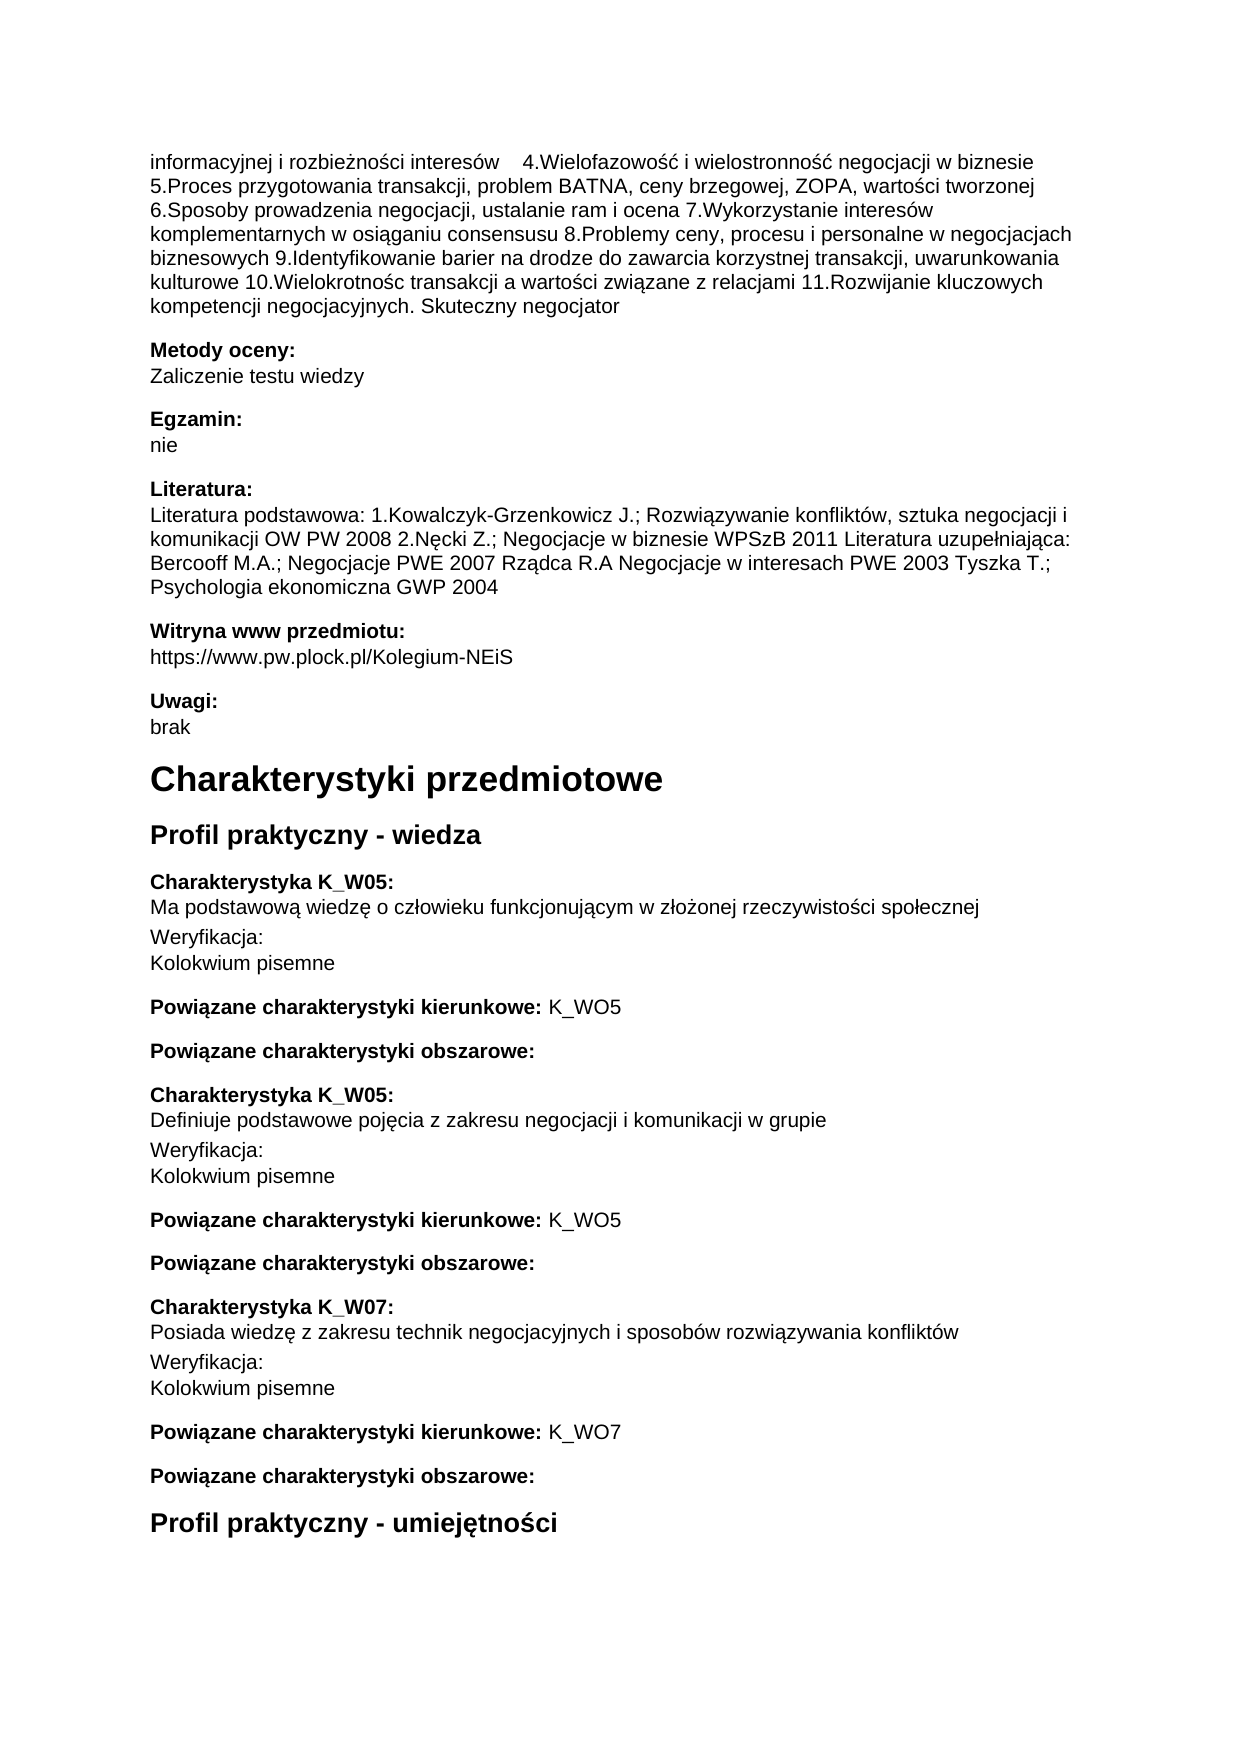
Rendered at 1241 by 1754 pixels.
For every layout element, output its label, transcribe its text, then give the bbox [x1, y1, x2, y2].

text Powiązane charakterystyki obszarowe: [150, 1251, 1090, 1275]
text Zaliczenie testu wiedzy [150, 363, 1090, 387]
subtitle Profil praktyczny - umiejętności [150, 1507, 1090, 1539]
text Witryna www przedmiotu: [150, 619, 1090, 643]
text Uwagi: [150, 688, 1090, 712]
text Powiązane charakterystyki kierunkowe: K_WO5 [150, 995, 1090, 1019]
text Metody oceny: [150, 337, 1090, 361]
text nie [150, 433, 1090, 457]
text Charakterystyka K_W05: [150, 1082, 1090, 1106]
text Literatura podstawowa: 1.Kowalczyk-Grzenkowicz J.; Rozwiązywanie konfliktów, sztuka negocjacji i komunikacji OW PW 2008 2.Nęcki Z.; Negocjacje w biznesie WPSzB 2011 Literatura uzupełniająca: Bercooff M.A.; Negocjacje PWE 2007 Rządca R.A Negocjacje w interesach PWE 2003 Tyszka T.; Psychologia ekonomiczna GWP 2004 [150, 503, 1090, 599]
text Charakterystyka K_W05: [150, 870, 1090, 894]
subtitle Profil praktyczny - wiedza [150, 819, 1090, 850]
text Ma podstawową wiedzę o człowieku funkcjonującym w złożonej rzeczywistości społecznej [150, 895, 1090, 919]
text Posiada wiedzę z zakresu technik negocjacyjnych i sposobów rozwiązywania konfliktów [150, 1320, 1090, 1344]
text Powiązane charakterystyki obszarowe: [150, 1039, 1090, 1063]
text Definiuje podstawowe pojęcia z zakresu negocjacji i komunikacji w grupie [150, 1107, 1090, 1131]
text Kolokwium pisemne [150, 1376, 1090, 1400]
text Powiązane charakterystyki kierunkowe: K_WO5 [150, 1207, 1090, 1231]
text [150, 150, 1090, 318]
text Kolokwium pisemne [150, 1164, 1090, 1188]
text Literatura: [150, 477, 1090, 501]
text Weryfikacja: [150, 1350, 1090, 1374]
text Charakterystyka K_W07: [150, 1295, 1090, 1319]
text Weryfikacja: [150, 1138, 1090, 1162]
text Powiązane charakterystyki obszarowe: [150, 1464, 1090, 1488]
text Kolokwium pisemne [150, 951, 1090, 975]
text Egzamin: [150, 407, 1090, 431]
text Powiązane charakterystyki kierunkowe: K_WO7 [150, 1420, 1090, 1444]
text https://www.pw.plock.pl/Kolegium-NEiS [150, 645, 1090, 669]
subtitle Charakterystyki przedmiotowe [150, 758, 1090, 799]
text brak [150, 714, 1090, 738]
text Weryfikacja: [150, 925, 1090, 949]
